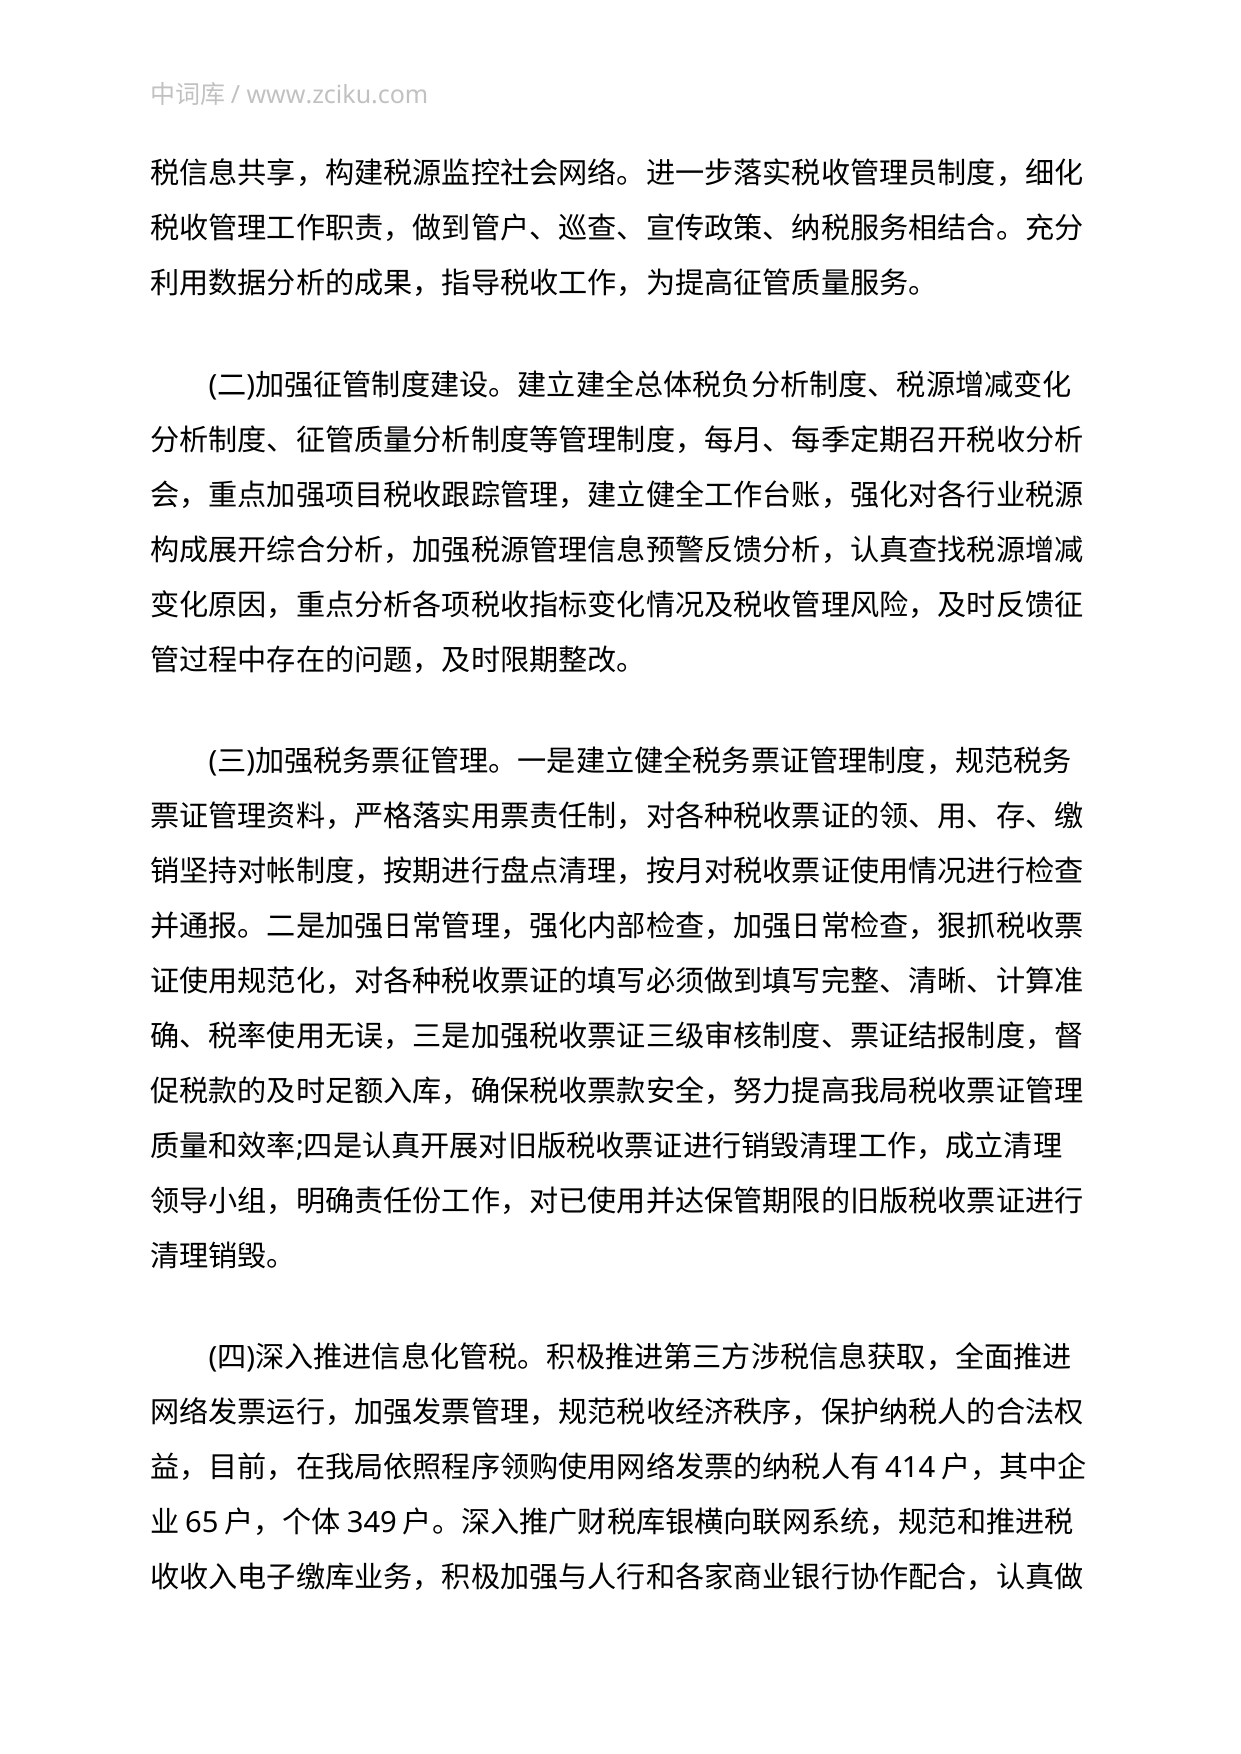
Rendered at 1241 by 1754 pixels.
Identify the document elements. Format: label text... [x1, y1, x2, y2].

text (二)加强征管制度建设。建立建全总体税负分析制度、税源增减变化分析制度、征管质量分析制度等管理制度，每月、每季定期召开税收分析会，重点加强项目税收跟踪管理，建立健全工作台账，强化对各行业税源构成展开综合分析，加强税源管理信息预警反馈分析，认真查找税源增减变化原因，重点分析各项税收指标变化情况及税收管理风险，及时反馈征管过程中存在的问题，及时限期整改。 [150, 362, 1090, 678]
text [150, 150, 1090, 302]
text (三)加强税务票征管理。一是建立健全税务票证管理制度，规范税务票证管理资料，严格落实用票责任制，对各种税收票证的领、用、存、缴销坚持对帐制度，按期进行盘点清理，按月对税收票证使用情况进行检查并通报。二是加强日常管理，强化内部检查，加强日常检查，狠抓税收票证使用规范化，对各种税收票证的填写必须做到填写完整、清晰、计算准确、税率使用无误，三是加强税收票证三级审核制度、票证结报制度，督促税款的及时足额入库，确保税收票款安全，努力提高我局税收票证管理质量和效率;四是认真开展对旧版税收票证进行销毁清理工作，成立清理领导小组，明确责任份工作，对已使用并达保管期限的旧版税收票证进行清理销毁。 [150, 738, 1090, 1274]
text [150, 1334, 1090, 1596]
